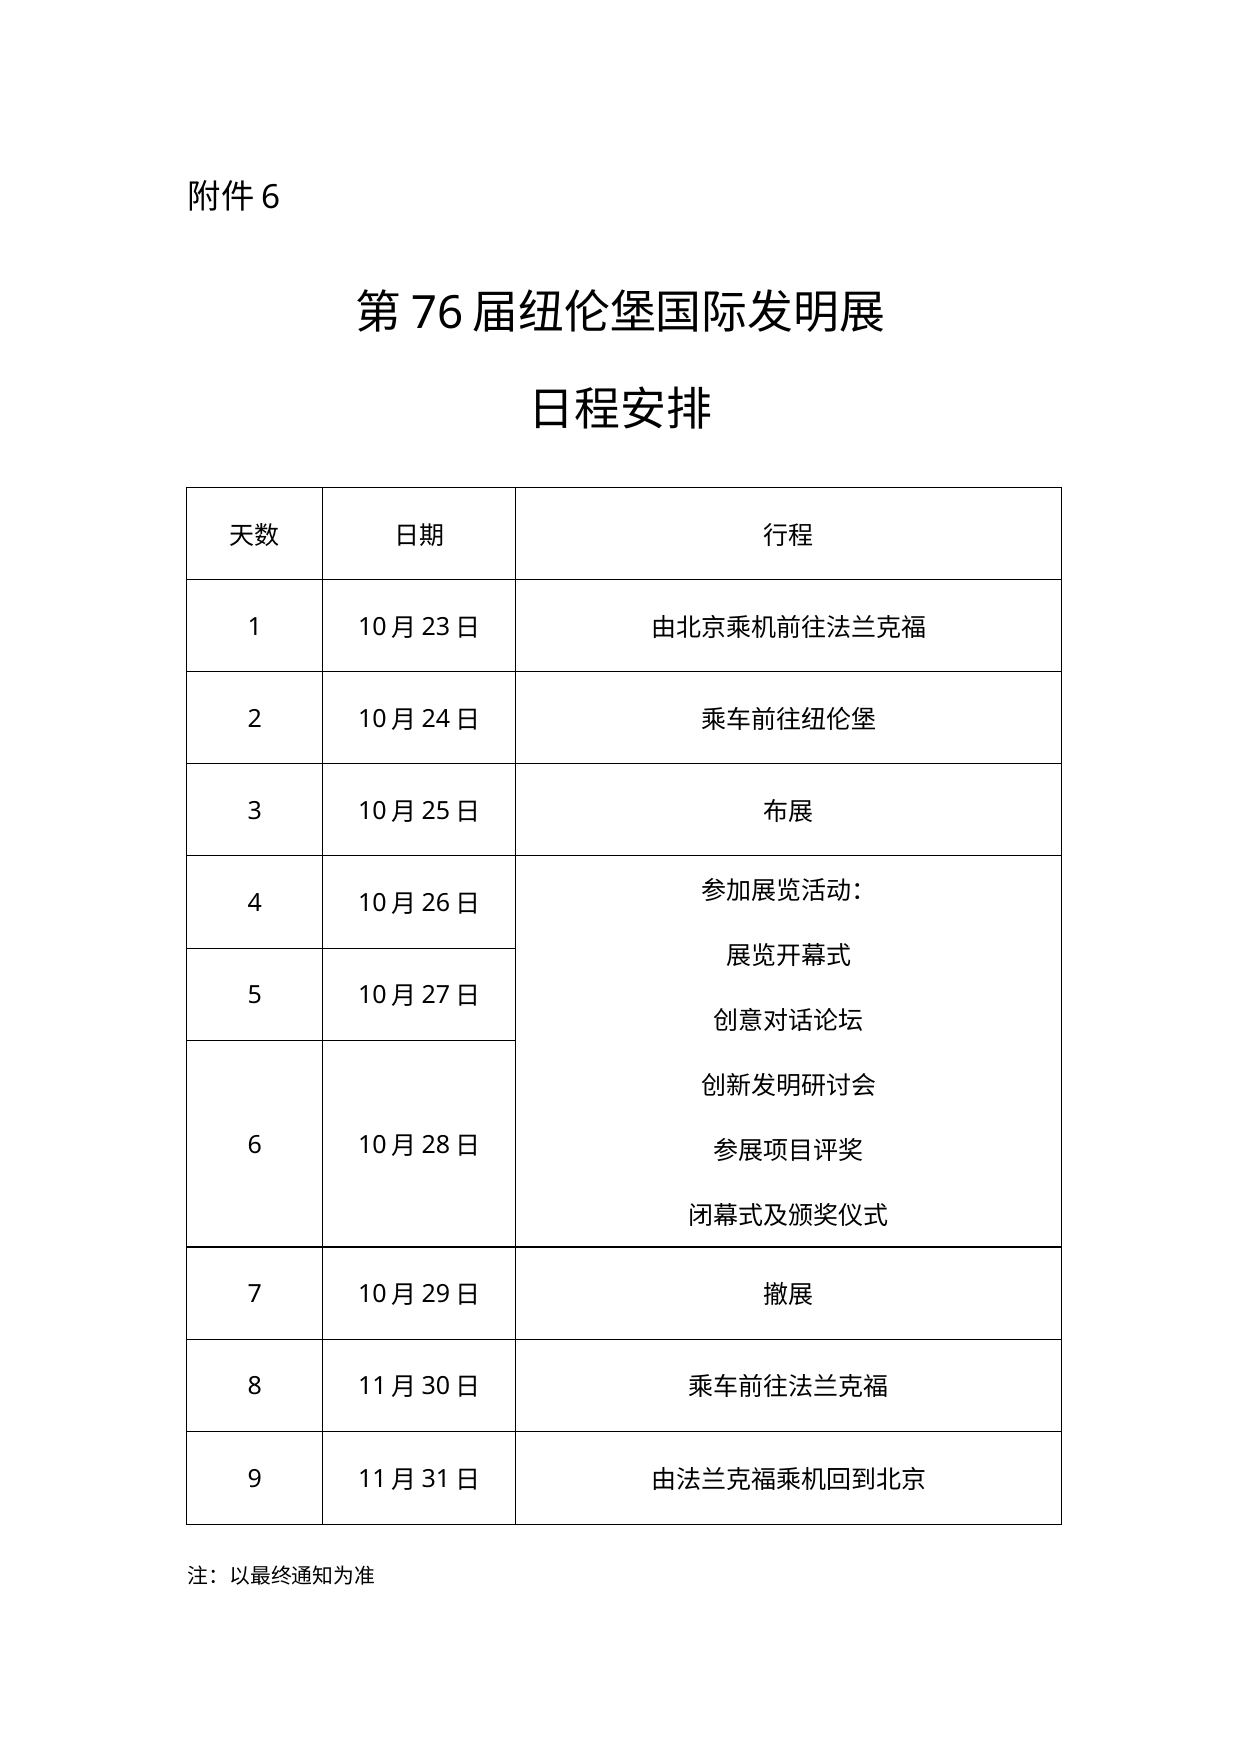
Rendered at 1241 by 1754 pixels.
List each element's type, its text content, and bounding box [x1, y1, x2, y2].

table_cell 10月28日 [323, 1041, 515, 1246]
table_header 行程 [516, 488, 1061, 579]
table_cell 参加展览活动： 展览开幕式 创意对话论坛 创新发明研讨会 参展项目评奖 闭幕式及颁奖仪式 [516, 856, 1061, 1246]
table_cell 10月23日 [323, 580, 515, 671]
table_header 日期 [323, 488, 515, 579]
table_cell 4 [187, 856, 322, 947]
text 第76届纽伦堡国际发明展 [187, 259, 1053, 357]
text 注：以最终通知为准 [187, 1558, 1053, 1590]
table_cell 9 [187, 1432, 322, 1524]
table_cell 布展 [516, 764, 1061, 855]
table_cell 10月25日 [323, 764, 515, 855]
table_cell 7 [187, 1248, 322, 1338]
table_cell 2 [187, 672, 322, 763]
table_cell 10月24日 [323, 672, 515, 763]
table_header 天数 [187, 488, 322, 579]
text 附件6 [187, 162, 1053, 227]
table_cell 6 [187, 1041, 322, 1246]
table_cell 5 [187, 949, 322, 1039]
table_cell 1 [187, 580, 322, 671]
table_cell 10月26日 [323, 856, 515, 947]
table_cell 由法兰克福乘机回到北京 [516, 1432, 1061, 1524]
table_cell 10月29日 [323, 1248, 515, 1338]
table_cell 8 [187, 1340, 322, 1431]
text 日程安排 [187, 357, 1053, 454]
table_cell 3 [187, 764, 322, 855]
table_cell 11月31日 [323, 1432, 515, 1524]
table_cell 乘车前往纽伦堡 [516, 672, 1061, 763]
table_cell 10月27日 [323, 949, 515, 1039]
table_cell 撤展 [516, 1248, 1061, 1338]
table_cell 11月30日 [323, 1340, 515, 1431]
table_cell 由北京乘机前往法兰克福 [516, 580, 1061, 671]
table_cell 乘车前往法兰克福 [516, 1340, 1061, 1431]
